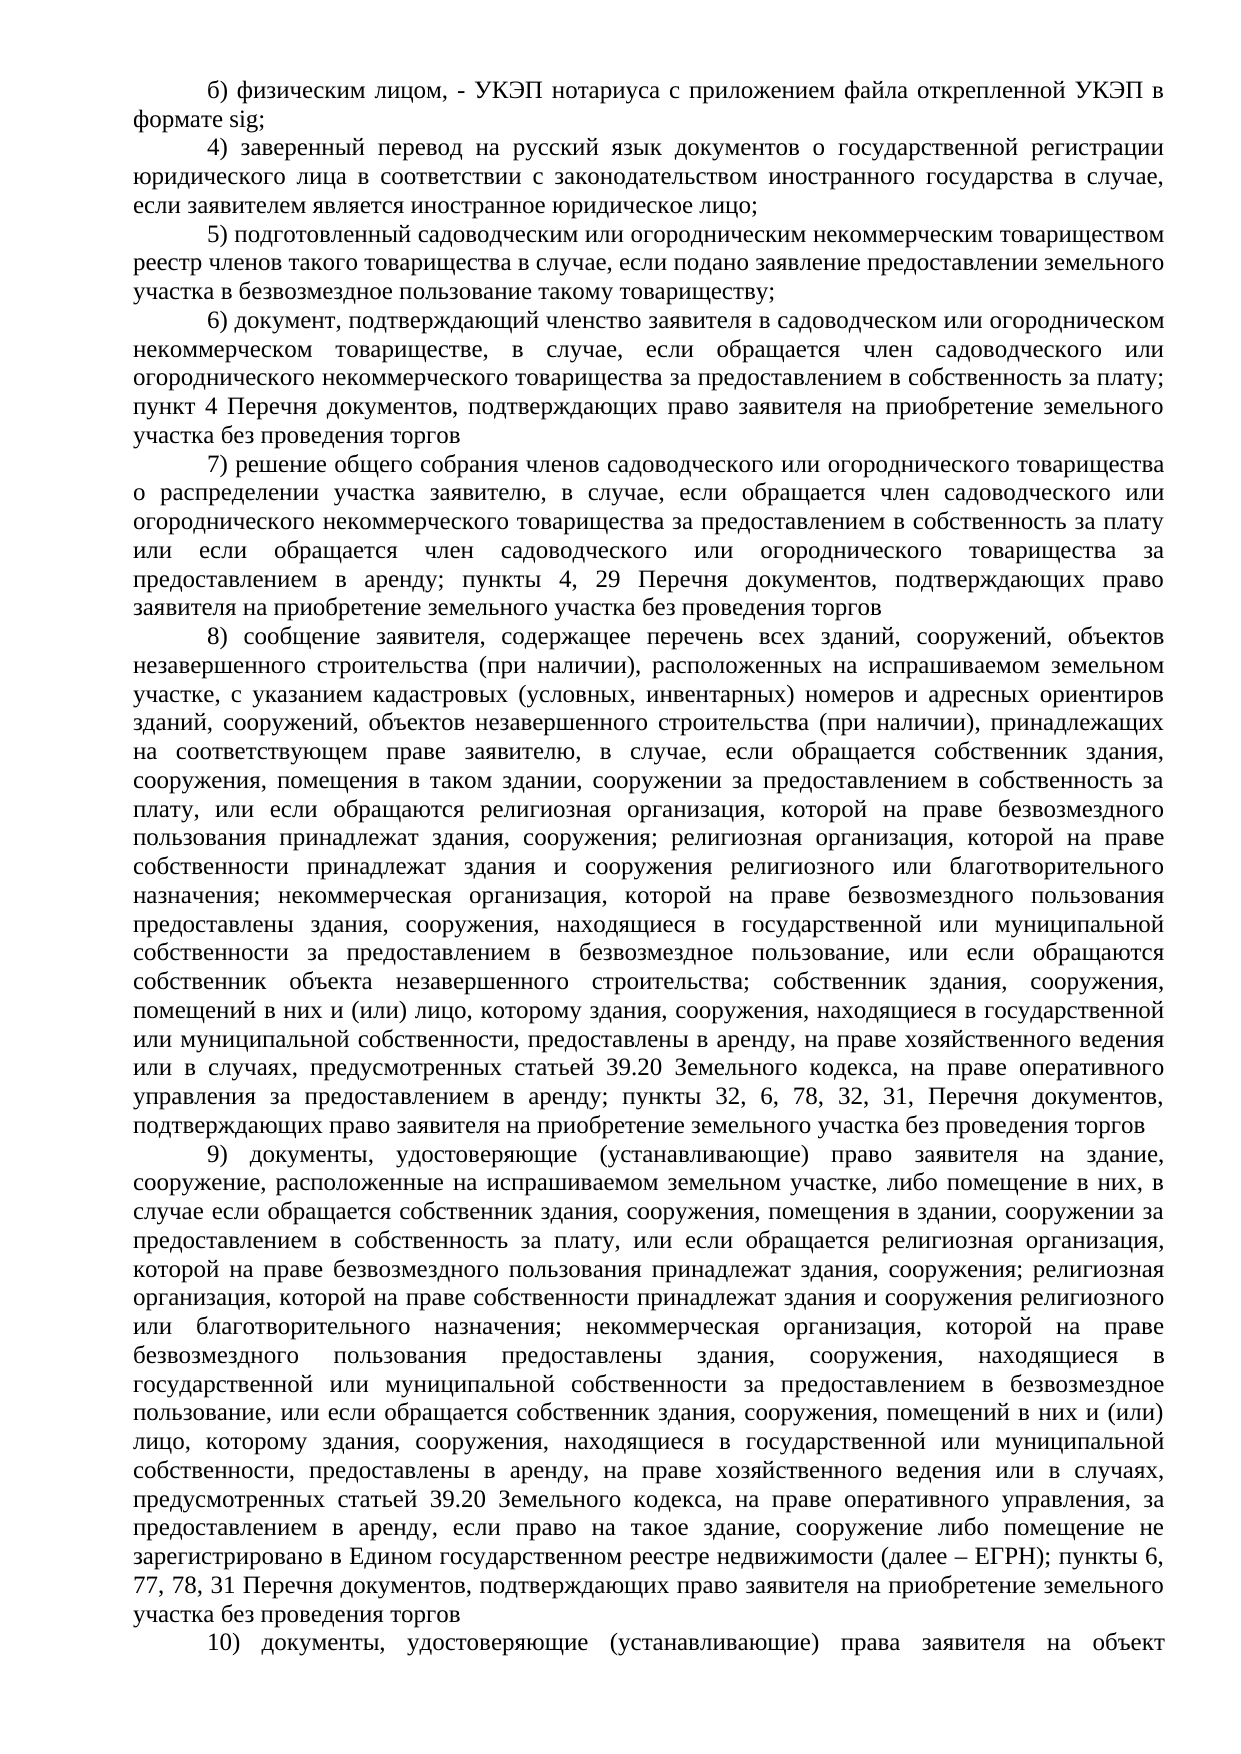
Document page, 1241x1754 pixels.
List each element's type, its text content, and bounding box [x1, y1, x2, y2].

text б) физическим лицом, - УКЭП нотариуса с приложением файла открепленной УКЭП в формате sig; [133, 75, 1165, 132]
text 6) документ, подтверждающий членство заявителя в садоводческом или огородническом некоммерческом товариществе, в случае, если обращается член садоводческого или огороднического некоммерческого товарищества за предоставлением в собственность за плату; пункт 4 Перечня документов, подтверждающих право заявителя на приобретение земельного участка без проведения торгов [133, 305, 1165, 449]
text 5) подготовленный садоводческим или огородническим некоммерческим товариществом реестр членов такого товарищества в случае, если подано заявление предоставлении земельного участка в безвозмездное пользование такому товариществу; [133, 219, 1165, 305]
text 4) заверенный перевод на русский язык документов о государственной регистрации юридического лица в соответствии с законодательством иностранного государства в случае, если заявителем является иностранное юридическое лицо; [133, 132, 1165, 219]
text 8) сообщение заявителя, содержащее перечень всех зданий, сооружений, объектов незавершенного строительства (при наличии), расположенных на испрашиваемом земельном участке, с указанием кадастровых (условных, инвентарных) номеров и адресных ориентиров зданий, сооружений, объектов незавершенного строительства (при наличии), принадлежащих на соответствующем праве заявителю, в случае, если обращается собственник здания, сооружения, помещения в таком здании, сооружении за предоставлением в собственность за плату, или если обращаются религиозная организация, которой на праве безвозмездного пользования принадлежат здания, сооружения; религиозная организация, которой на праве собственности принадлежат здания и сооружения религиозного или благотворительного назначения; некоммерческая организация, которой на праве безвозмездного пользования предоставлены здания, сооружения, находящиеся в государственной или муниципальной собственности за предоставлением в безвозмездное пользование, или если обращаются собственник объекта незавершенного строительства; собственник здания, сооружения, помещений в них и (или) лицо, которому здания, сооружения, находящиеся в государственной или муниципальной собственности, предоставлены в аренду, на праве хозяйственного ведения или в случаях, предусмотренных статьей 39.20 Земельного кодекса, на праве оперативного управления за предоставлением в аренду; пункты 32, 6, 78, 32, 31, Перечня документов, подтверждающих право заявителя на приобретение земельного участка без проведения торгов [133, 621, 1165, 1139]
text 9) документы, удостоверяющие (устанавливающие) право заявителя на здание, сооружение, расположенные на испрашиваемом земельном участке, либо помещение в них, в случае если обращается собственник здания, сооружения, помещения в здании, сооружении за предоставлением в собственность за плату, или если обращается религиозная организация, которой на праве безвозмездного пользования принадлежат здания, сооружения; религиозная организация, которой на праве собственности принадлежат здания и сооружения религиозного или благотворительного назначения; некоммерческая организация, которой на праве безвозмездного пользования предоставлены здания, сооружения, находящиеся в государственной или муниципальной собственности за предоставлением в безвозмездное пользование, или если обращается собственник здания, сооружения, помещений в них и (или) лицо, которому здания, сооружения, находящиеся в государственной или муниципальной собственности, предоставлены в аренду, на праве хозяйственного ведения или в случаях, предусмотренных статьей 39.20 Земельного кодекса, на праве оперативного управления, за предоставлением в аренду, если право на такое здание, сооружение либо помещение не зарегистрировано в Едином государственном реестре недвижимости (далее – ЕГРН); пункты 6, 77, 78, 31 Перечня документов, подтверждающих право заявителя на приобретение земельного участка без проведения торгов [133, 1139, 1165, 1627]
text 7) решение общего собрания членов садоводческого или огороднического товарищества о распределении участка заявителю, в случае, если обращается член садоводческого или огороднического некоммерческого товарищества за предоставлением в собственность за плату или если обращается член садоводческого или огороднического товарищества за предоставлением в аренду; пункты 4, 29 Перечня документов, подтверждающих право заявителя на приобретение земельного участка без проведения торгов [133, 449, 1165, 621]
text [133, 1627, 1165, 1656]
